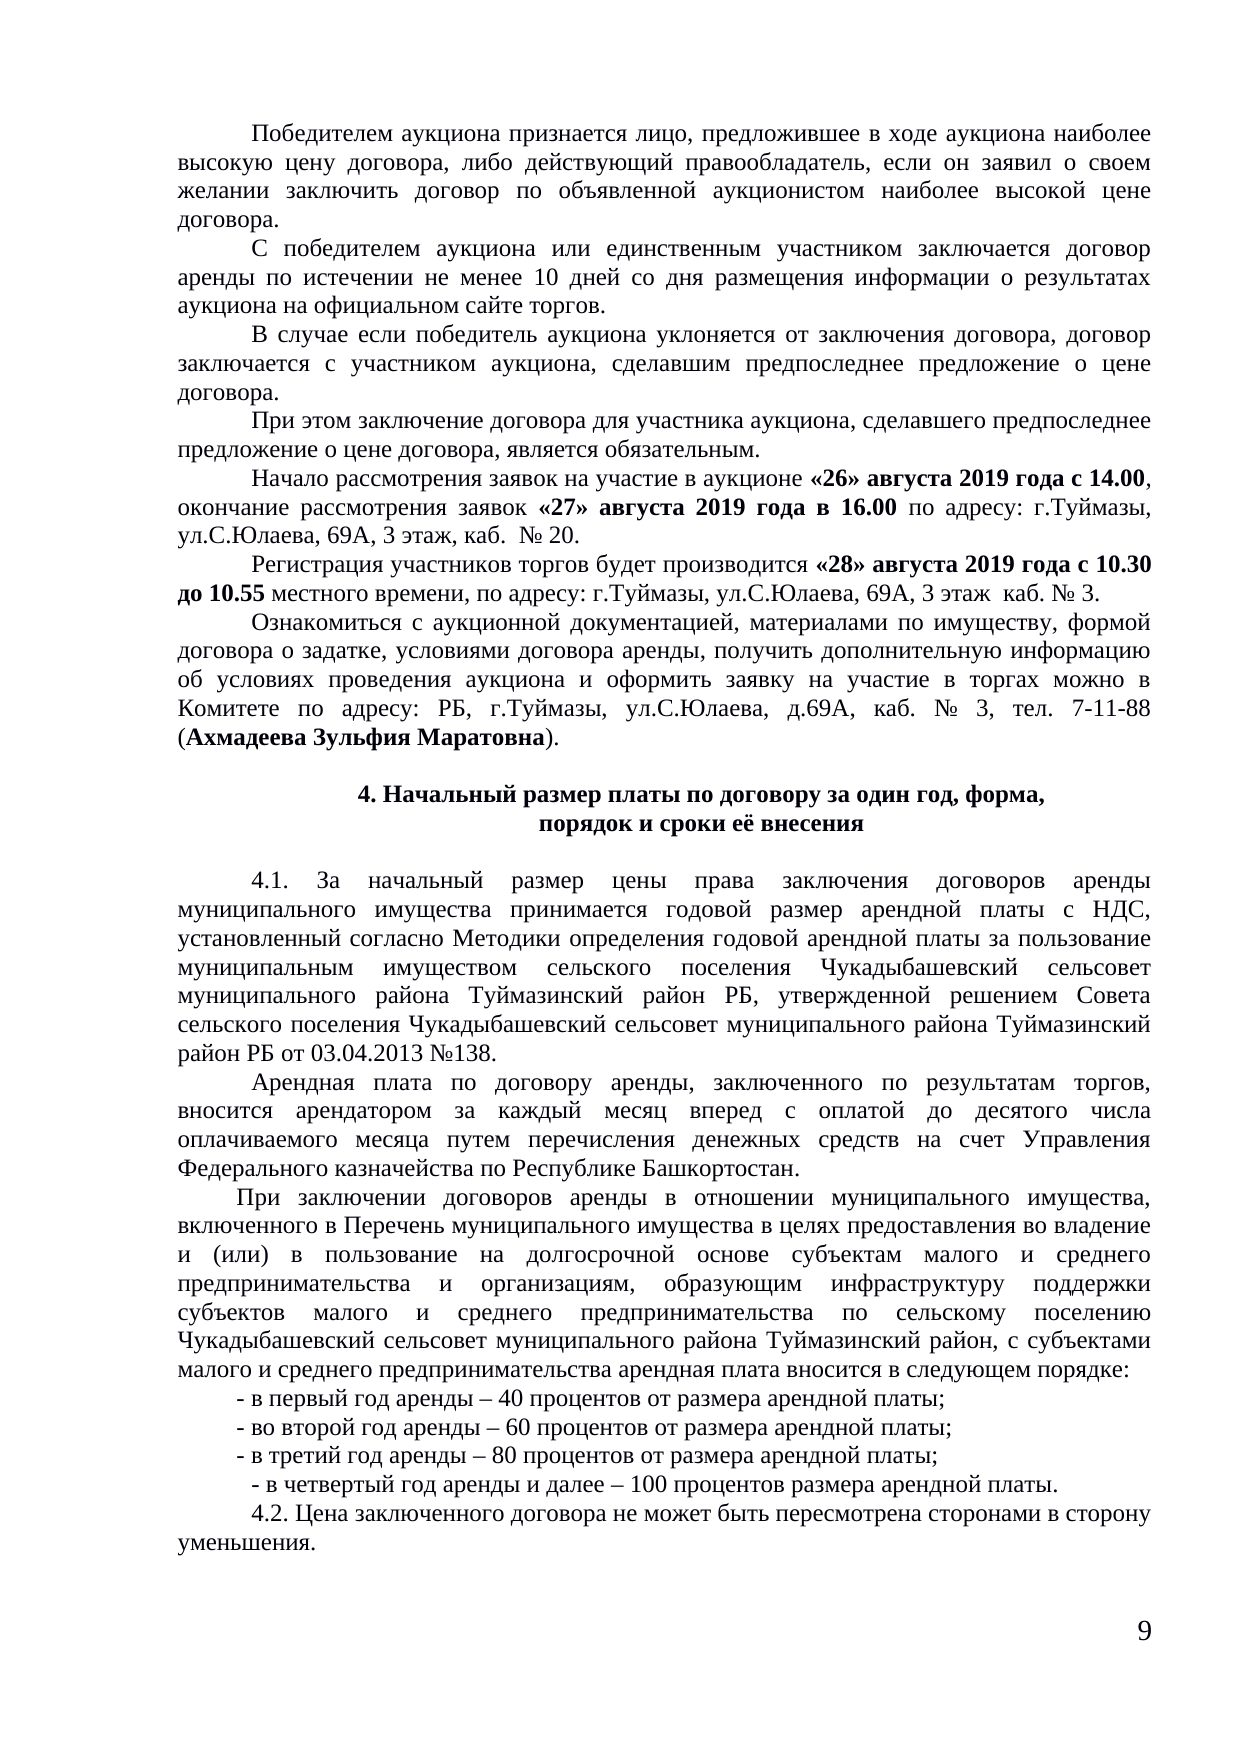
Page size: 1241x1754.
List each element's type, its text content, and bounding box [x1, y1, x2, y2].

text порядок и сроки её внесения [177, 808, 1152, 837]
text С победителем аукциона или единственным участником заключается договор аренды по истечении не менее 10 дней со дня размещения информации о результатах аукциона на официальном сайте торгов. [177, 233, 1152, 319]
text В случае если победитель аукциона уклоняется от заключения договора, договор заключается с участником аукциона, сделавшим предпоследнее предложение о цене договора. [177, 319, 1152, 406]
text 4.1. За начальный размер цены права заключения договоров аренды муниципального имущества принимается годовой размер арендной платы с НДС, установленный согласно Методики определения годовой арендной платы за пользование муниципальным имуществом сельского поселения Чукадыбашевский сельсовет муниципального района Туймазинский район РБ, утвержденной решением Совета сельского поселения Чукадыбашевский сельсовет муниципального района Туймазинский район РБ от 03.04.2013 №138. [177, 866, 1152, 1067]
text 4.2. Цена заключенного договора не может быть пересмотрена сторонами в сторону уменьшения. [177, 1498, 1152, 1556]
text Ознакомиться с аукционной документацией, материалами по имуществу, формой договора о задатке, условиями договора аренды, получить дополнительную информацию об условиях проведения аукциона и оформить заявку на участие в торгах можно в Комитете по адресу: РБ, г.Туймазы, ул.С.Юлаева, д.69А, каб. № 3, тел. 7-11-88 (Ахмадеева Зульфия Маратовна). [177, 607, 1152, 751]
text При заключении договоров аренды в отношении муниципального имущества, включенного в Перечень муниципального имущества в целях предоставления во владение и (или) в пользование на долгосрочной основе субъектам малого и среднего предпринимательства и организациям, образующим инфраструктуру поддержки субъектов малого и среднего предпринимательства по сельскому поселению Чукадыбашевский сельсовет муниципального района Туймазинский район, с субъектами малого и среднего предпринимательства арендная плата вносится в следующем порядке: [177, 1182, 1152, 1383]
text - в первый год аренды – 40 процентов от размера арендной платы; [177, 1383, 1152, 1412]
text Регистрация участников торгов будет производится «28» августа 2019 года с 10.30 до 10.55 местного времени, по адресу: г.Туймазы, ул.С.Юлаева, 69А, 3 этаж каб. № 3. [177, 549, 1152, 607]
text - во второй год аренды – 60 процентов от размера арендной платы; [177, 1412, 1152, 1441]
text Победителем аукциона признается лицо, предложившее в ходе аукциона наиболее высокую цену договора, либо действующий правообладатель, если он заявил о своем желании заключить договор по объявленной аукционистом наиболее высокой цене договора. [177, 118, 1152, 233]
text При этом заключение договора для участника аукциона, сделавшего предпоследнее предложение о цене договора, является обязательным. [177, 406, 1152, 463]
text 4. Начальный размер платы по договору за один год, форма, [177, 779, 1152, 808]
text - в третий год аренды – 80 процентов от размера арендной платы; [177, 1441, 1152, 1469]
text - в четвертый год аренды и далее – 100 процентов размера арендной платы. [177, 1469, 1152, 1498]
text Начало рассмотрения заявок на участие в аукционе «26» августа 2019 года с 14.00, окончание рассмотрения заявок «27» августа 2019 года в 16.00 по адресу: г.Туймазы, ул.С.Юлаева, 69А, 3 этаж, каб. № 20. [177, 463, 1152, 549]
text Арендная плата по договору аренды, заключенного по результатам торгов, вносится арендатором за каждый месяц вперед с оплатой до десятого числа оплачиваемого месяца путем перечисления денежных средств на счет Управления Федерального казначейства по Республике Башкортостан. [177, 1067, 1152, 1182]
